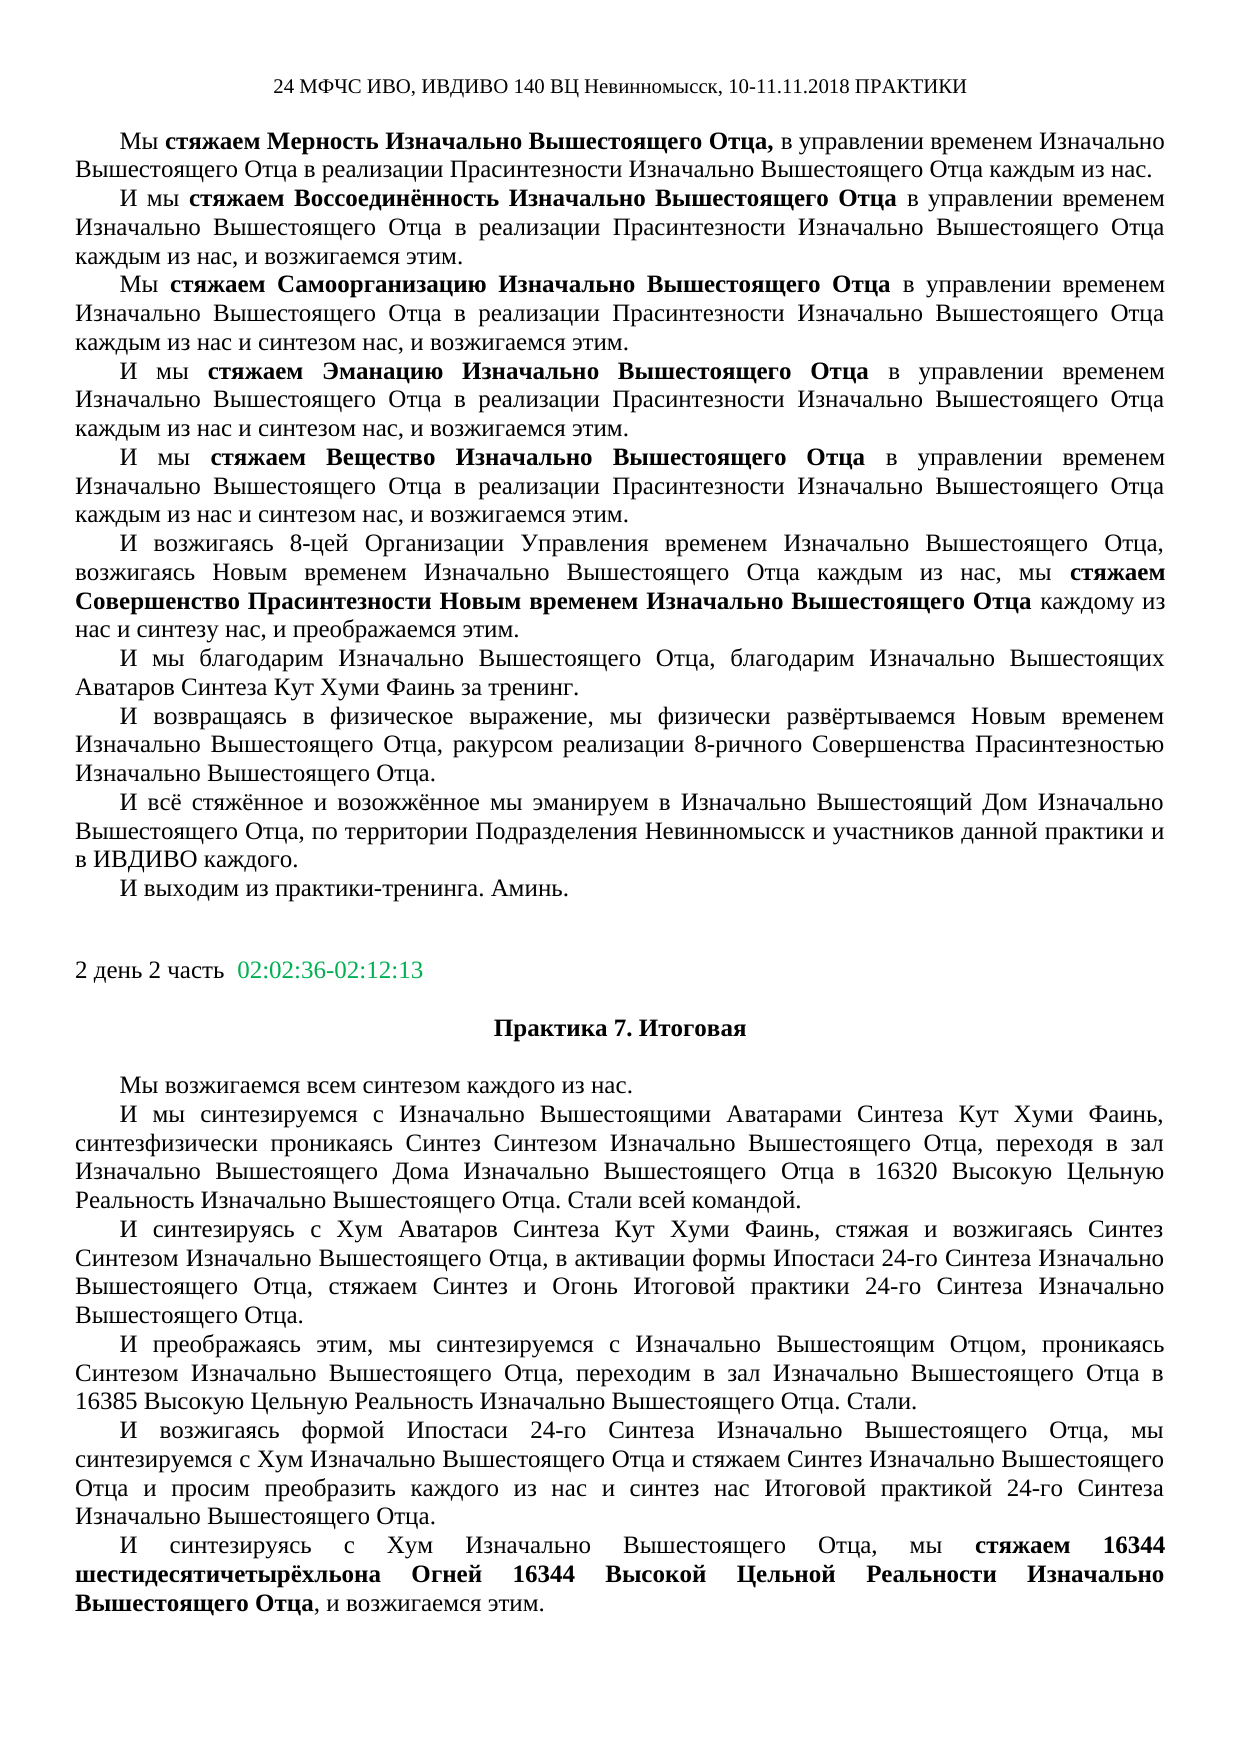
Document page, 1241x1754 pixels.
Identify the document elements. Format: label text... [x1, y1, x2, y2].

text Практика 7. Итоговая [75, 1013, 1165, 1041]
text Мы возжигаемся всем синтезом каждого из нас. [75, 1070, 1165, 1099]
text И всё стяжённое и возожжённое мы эманируем в Изначально Вышестоящий Дом Изначально Вышестоящего Отца, по территории Подразделения Невинномысск и участников данной практики и в ИВДИВО каждого. [75, 787, 1165, 873]
text И мы стяжаем Эманацию Изначально Вышестоящего Отца в управлении временем Изначально Вышестоящего Отца в реализации Прасинтезности Изначально Вышестоящего Отца каждым из нас и синтезом нас, и возжигаемся этим. [75, 356, 1165, 442]
text И возвращаясь в физическое выражение, мы физически развёртываемся Новым временем Изначально Вышестоящего Отца, ракурсом реализации 8-ричного Совершенства Прасинтезностью Изначально Вышестоящего Отца. [75, 701, 1165, 787]
text Мы стяжаем Мерность Изначально Вышестоящего Отца, в управлении временем Изначально Вышестоящего Отца в реализации Прасинтезности Изначально Вышестоящего Отца каждым из нас. [75, 126, 1165, 183]
text И возжигаясь формой Ипостаси 24-го Синтеза Изначально Вышестоящего Отца, мы синтезируемся с Хум Изначально Вышестоящего Отца и стяжаем Синтез Изначально Вышестоящего Отца и просим преобразить каждого из нас и синтез нас Итоговой практикой 24-го Синтеза Изначально Вышестоящего Отца. [75, 1415, 1165, 1530]
text И преображаясь этим, мы синтезируемся с Изначально Вышестоящим Отцом, проникаясь Синтезом Изначально Вышестоящего Отца, переходим в зал Изначально Вышестоящего Отца в 16385 Высокую Цельную Реальность Изначально Вышестоящего Отца. Стали. [75, 1329, 1165, 1415]
text Мы стяжаем Самоорганизацию Изначально Вышестоящего Отца в управлении временем Изначально Вышестоящего Отца в реализации Прасинтезности Изначально Вышестоящего Отца каждым из нас и синтезом нас, и возжигаемся этим. [75, 269, 1165, 356]
text И синтезируясь с Хум Изначально Вышестоящего Отца, мы стяжаем 16344 шестидесятичетырёхльона Огней 16344 Высокой Цельной Реальности Изначально Вышестоящего Отца, и возжигаемся этим. [75, 1530, 1165, 1616]
text И синтезируясь с Хум Аватаров Синтеза Кут Хуми Фаинь, стяжая и возжигаясь Синтез Синтезом Изначально Вышестоящего Отца, в активации формы Ипостаси 24-го Синтеза Изначально Вышестоящего Отца, стяжаем Синтез и Огонь Итоговой практики 24-го Синтеза Изначально Вышестоящего Отца. [75, 1214, 1165, 1329]
text 2 день 2 часть 02:02:36-02:12:13 [75, 955, 1165, 984]
text И мы стяжаем Воссоединённость Изначально Вышестоящего Отца в управлении временем Изначально Вышестоящего Отца в реализации Прасинтезности Изначально Вышестоящего Отца каждым из нас, и возжигаемся этим. [75, 183, 1165, 269]
text И выходим из практики-тренинга. Аминь. [75, 873, 1165, 902]
text И возжигаясь 8-цей Организации Управления временем Изначально Вышестоящего Отца, возжигаясь Новым временем Изначально Вышестоящего Отца каждым из нас, мы стяжаем Совершенство Прасинтезности Новым временем Изначально Вышестоящего Отца каждому из нас и синтезу нас, и преображаемся этим. [75, 528, 1165, 643]
text И мы благодарим Изначально Вышестоящего Отца, благодарим Изначально Вышестоящих Аватаров Синтеза Кут Хуми Фаинь за тренинг. [75, 643, 1165, 701]
text И мы синтезируемся с Изначально Вышестоящими Аватарами Синтеза Кут Хуми Фаинь, синтезфизически проникаясь Синтез Синтезом Изначально Вышестоящего Отца, переходя в зал Изначально Вышестоящего Дома Изначально Вышестоящего Отца в 16320 Высокую Цельную Реальность Изначально Вышестоящего Отца. Стали всей командой. [75, 1099, 1165, 1214]
text И мы стяжаем Вещество Изначально Вышестоящего Отца в управлении временем Изначально Вышестоящего Отца в реализации Прасинтезности Изначально Вышестоящего Отца каждым из нас и синтезом нас, и возжигаемся этим. [75, 442, 1165, 528]
